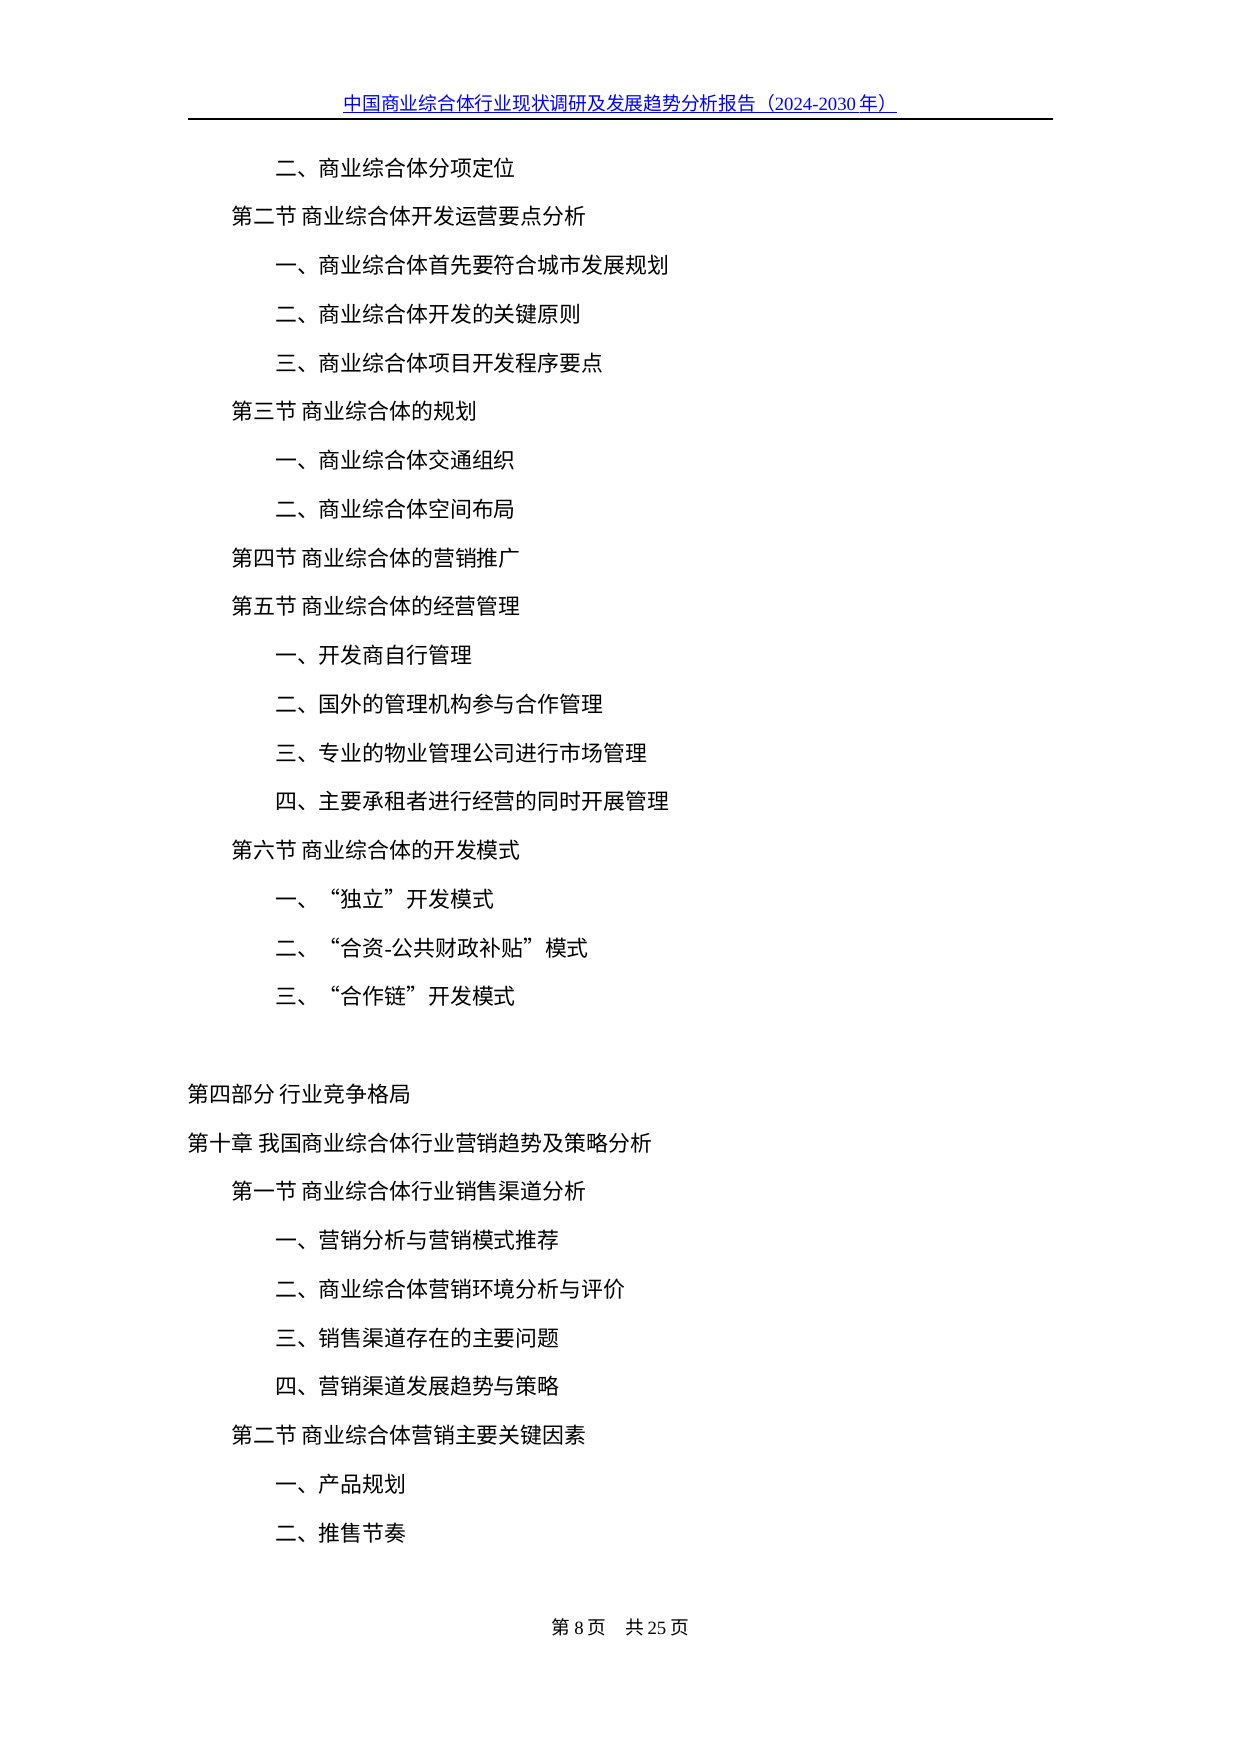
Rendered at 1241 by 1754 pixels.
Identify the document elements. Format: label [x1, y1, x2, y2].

text [187, 150, 1053, 1548]
